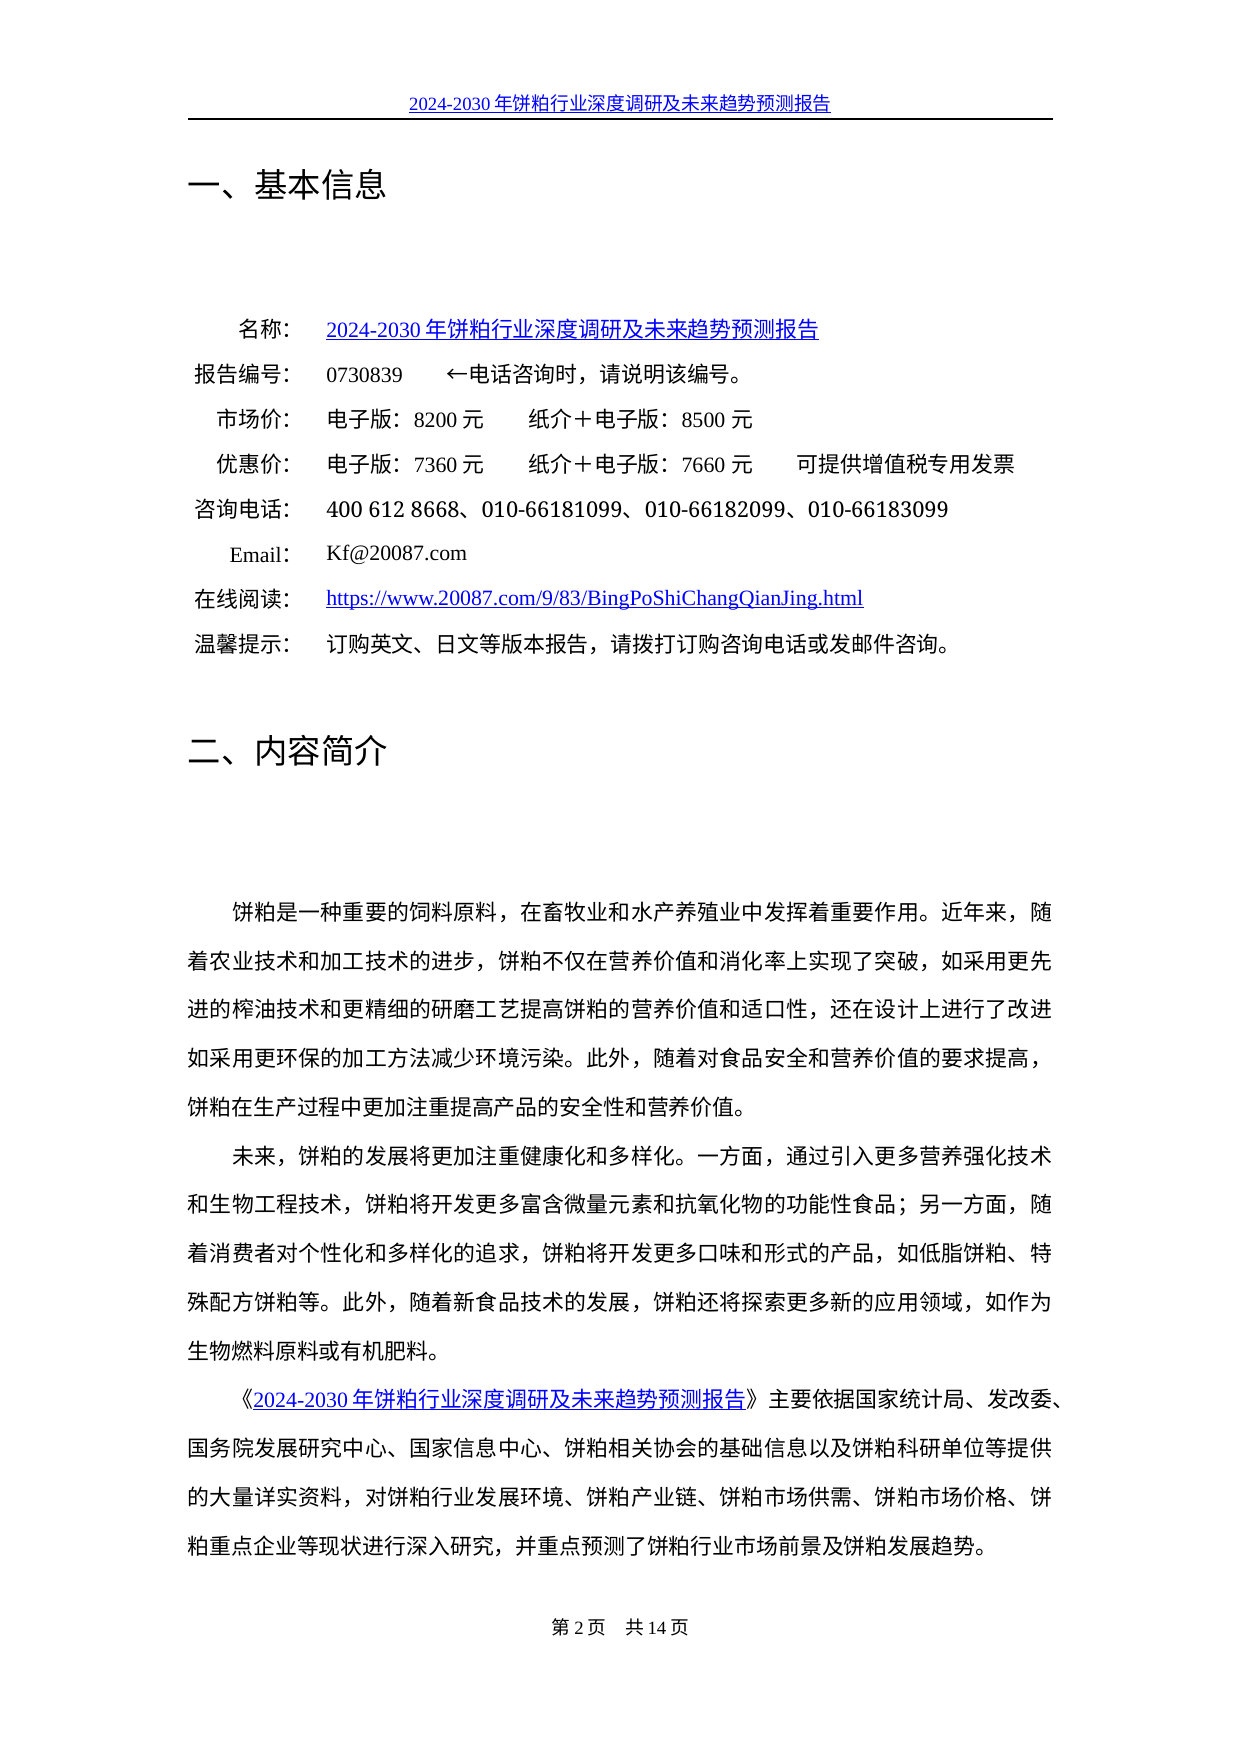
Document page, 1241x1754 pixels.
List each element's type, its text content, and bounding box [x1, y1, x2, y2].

table_cell 优惠价： [167, 447, 315, 492]
title 二、内容简介 [187, 717, 1053, 782]
table_cell 电子版：8200 元 纸介＋电子版：8500 元 [315, 402, 1073, 447]
table_cell Email： [167, 537, 315, 582]
table_cell 0730839 ←电话咨询时，请说明该编号。 [315, 357, 1073, 402]
table_cell 报告编号： [167, 357, 315, 402]
title 一、基本信息 [187, 150, 1053, 215]
table_header 名称： [167, 312, 315, 357]
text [187, 894, 1053, 1561]
table_cell [315, 582, 1073, 627]
table_header 2024-2030年饼粕行业深度调研及未来趋势预测报告 [315, 312, 1073, 357]
table_cell 咨询电话： [167, 492, 315, 537]
table_cell 订购英文、日文等版本报告，请拨打订购咨询电话或发邮件咨询。 [315, 627, 1073, 672]
table_cell 400 612 8668、010-66181099、010-66182099、010-66183099 [315, 492, 1073, 537]
table_cell 温馨提示： [167, 627, 315, 672]
table_cell Kf@20087.com [315, 537, 1073, 582]
table_cell 市场价： [167, 402, 315, 447]
table_cell 电子版：7360 元 纸介＋电子版：7660 元 可提供增值税专用发票 [315, 447, 1073, 492]
table_cell 在线阅读： [167, 582, 315, 627]
